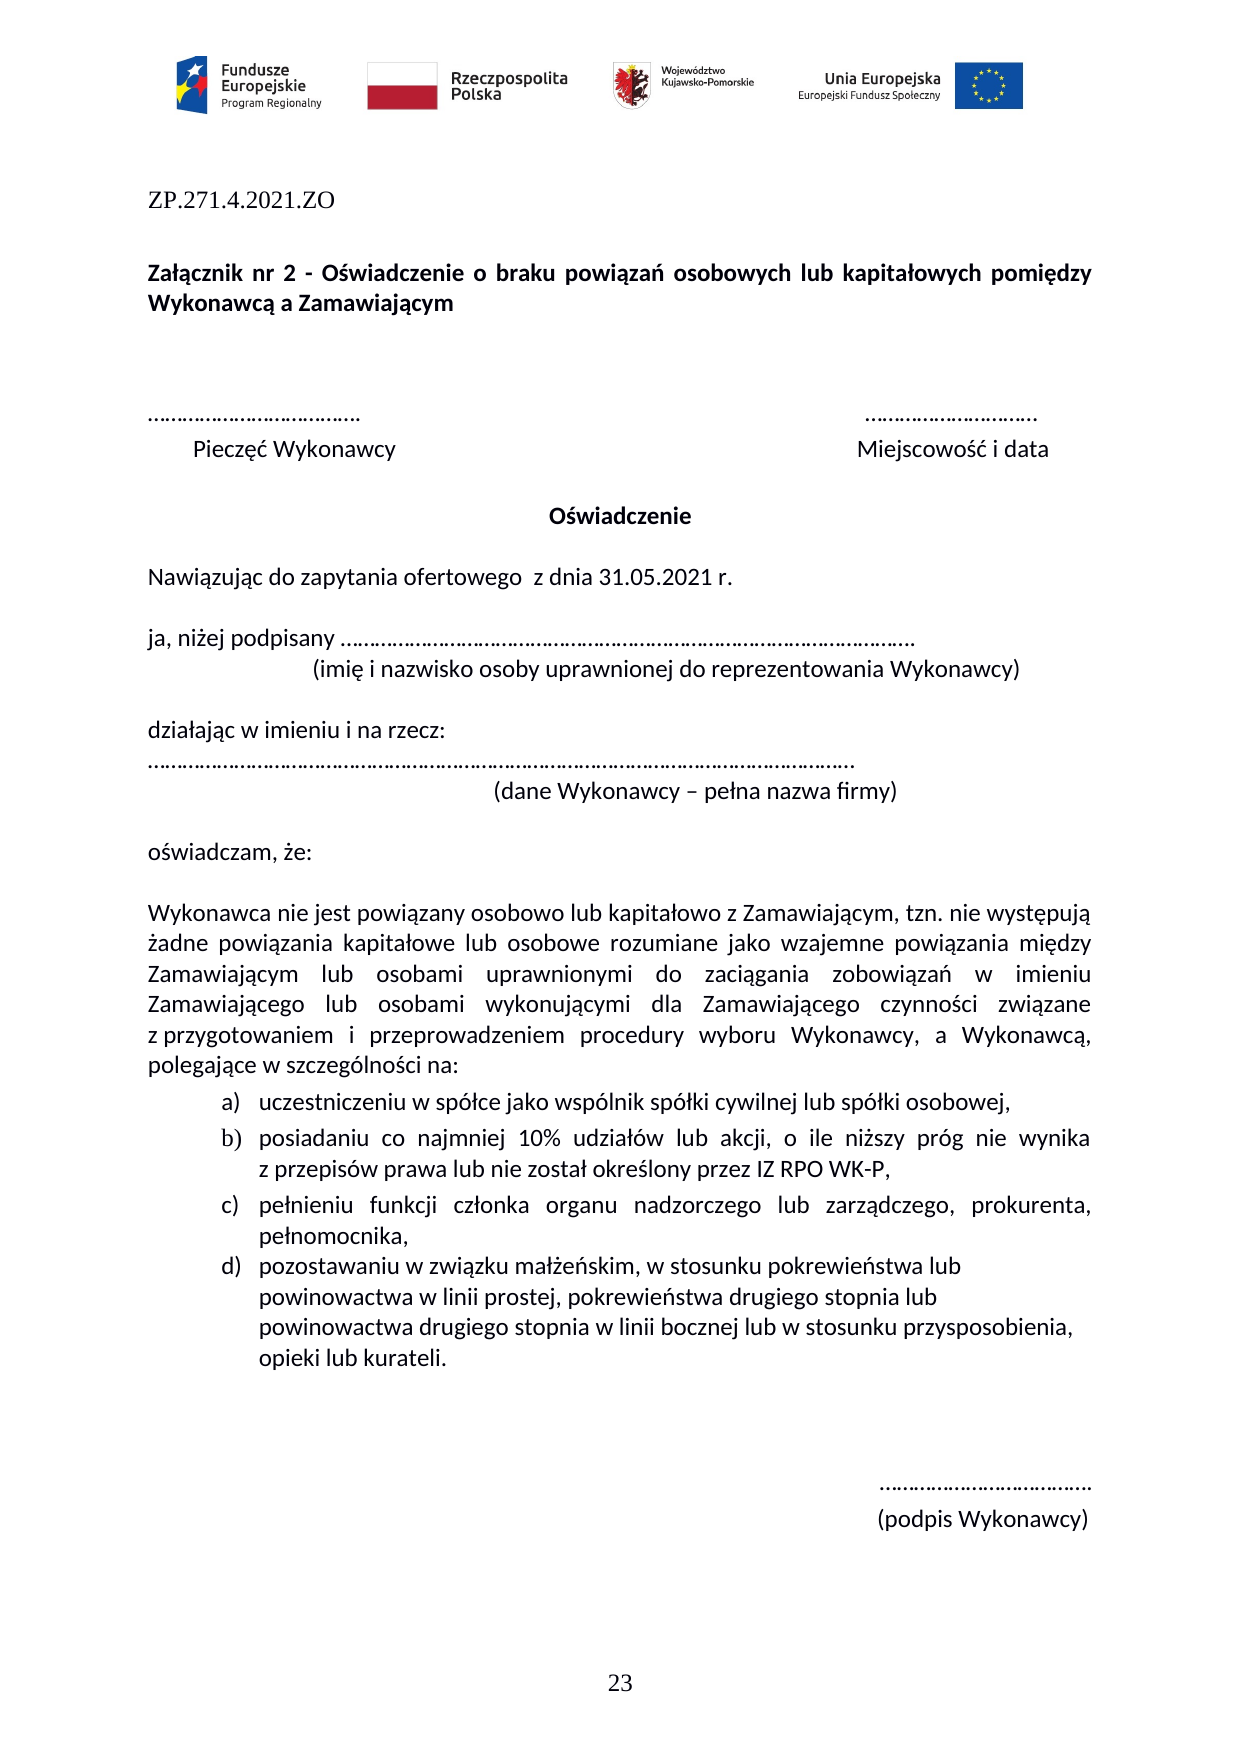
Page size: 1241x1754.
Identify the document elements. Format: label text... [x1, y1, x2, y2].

text Wykonawca nie jest powiązany osobowo lub kapitałowo z Zamawiającym, tzn. nie występują żadne powiązania kapitałowe lub osobowe rozumiane jako wzajemne powiązania między Zamawiającym lub osobami uprawnionymi do zaciągania zobowiązań w imieniu Zamawiającego lub osobami wykonującymi dla Zamawiającego czynności związane z przygotowaniem i przeprowadzeniem procedury wyboru Wykonawcy, a Wykonawcą, polegające w szczególności na: [148, 897, 1093, 1080]
text Oświadczenie [148, 500, 1093, 531]
picture [158, 56, 1029, 118]
text Nawiązując do zapytania ofertowego z dnia 31.05.2021 r. [148, 561, 1093, 592]
list pełnieniu funkcji członka organu nadzorczego lub zarządczego, prokurenta, pełnomocnika, [221, 1189, 1093, 1250]
text Pieczęć Wykonawcy Miejscowość i data [148, 433, 1093, 464]
text oświadczam, że: [148, 836, 1093, 866]
text ………………………………. ………………………… [148, 397, 1093, 427]
text ja, niżej podpisany ………………………………………………………………………………………. [148, 622, 1093, 653]
text działając w imieniu i na rzecz: [148, 714, 1093, 744]
text Załącznik nr 2 - Oświadczenie o braku powiązań osobowych lub kapitałowych pomiędzy Wykonawcą a Zamawiającym [148, 257, 1093, 318]
list posiadaniu co najmniej 10% udziałów lub akcji, o ile niższy próg nie wynika z przepisów prawa lub nie został określony przez IZ RPO WK-P, [221, 1122, 1093, 1183]
list uczestniczeniu w spółce jako wspólnik spółki cywilnej lub spółki osobowej, [221, 1086, 1093, 1116]
text …………………………………………………………………………………………………………… [148, 744, 1093, 775]
text (imię i nazwisko osoby uprawnionej do reprezentowania Wykonawcy) [221, 653, 1093, 683]
text (dane Wykonawcy – pełna nazwa firmy) [295, 775, 1093, 805]
text ………………………………. [738, 1466, 1093, 1497]
list pozostawaniu w związku małżeńskim, w stosunku pokrewieństwa lub powinowactwa w linii prostej, pokrewieństwa drugiego stopnia lub powinowactwa drugiego stopnia w linii bocznej lub w stosunku przysposobienia, opieki lub kurateli. [221, 1250, 1093, 1372]
text (podpis Wykonawcy) [738, 1503, 1093, 1533]
